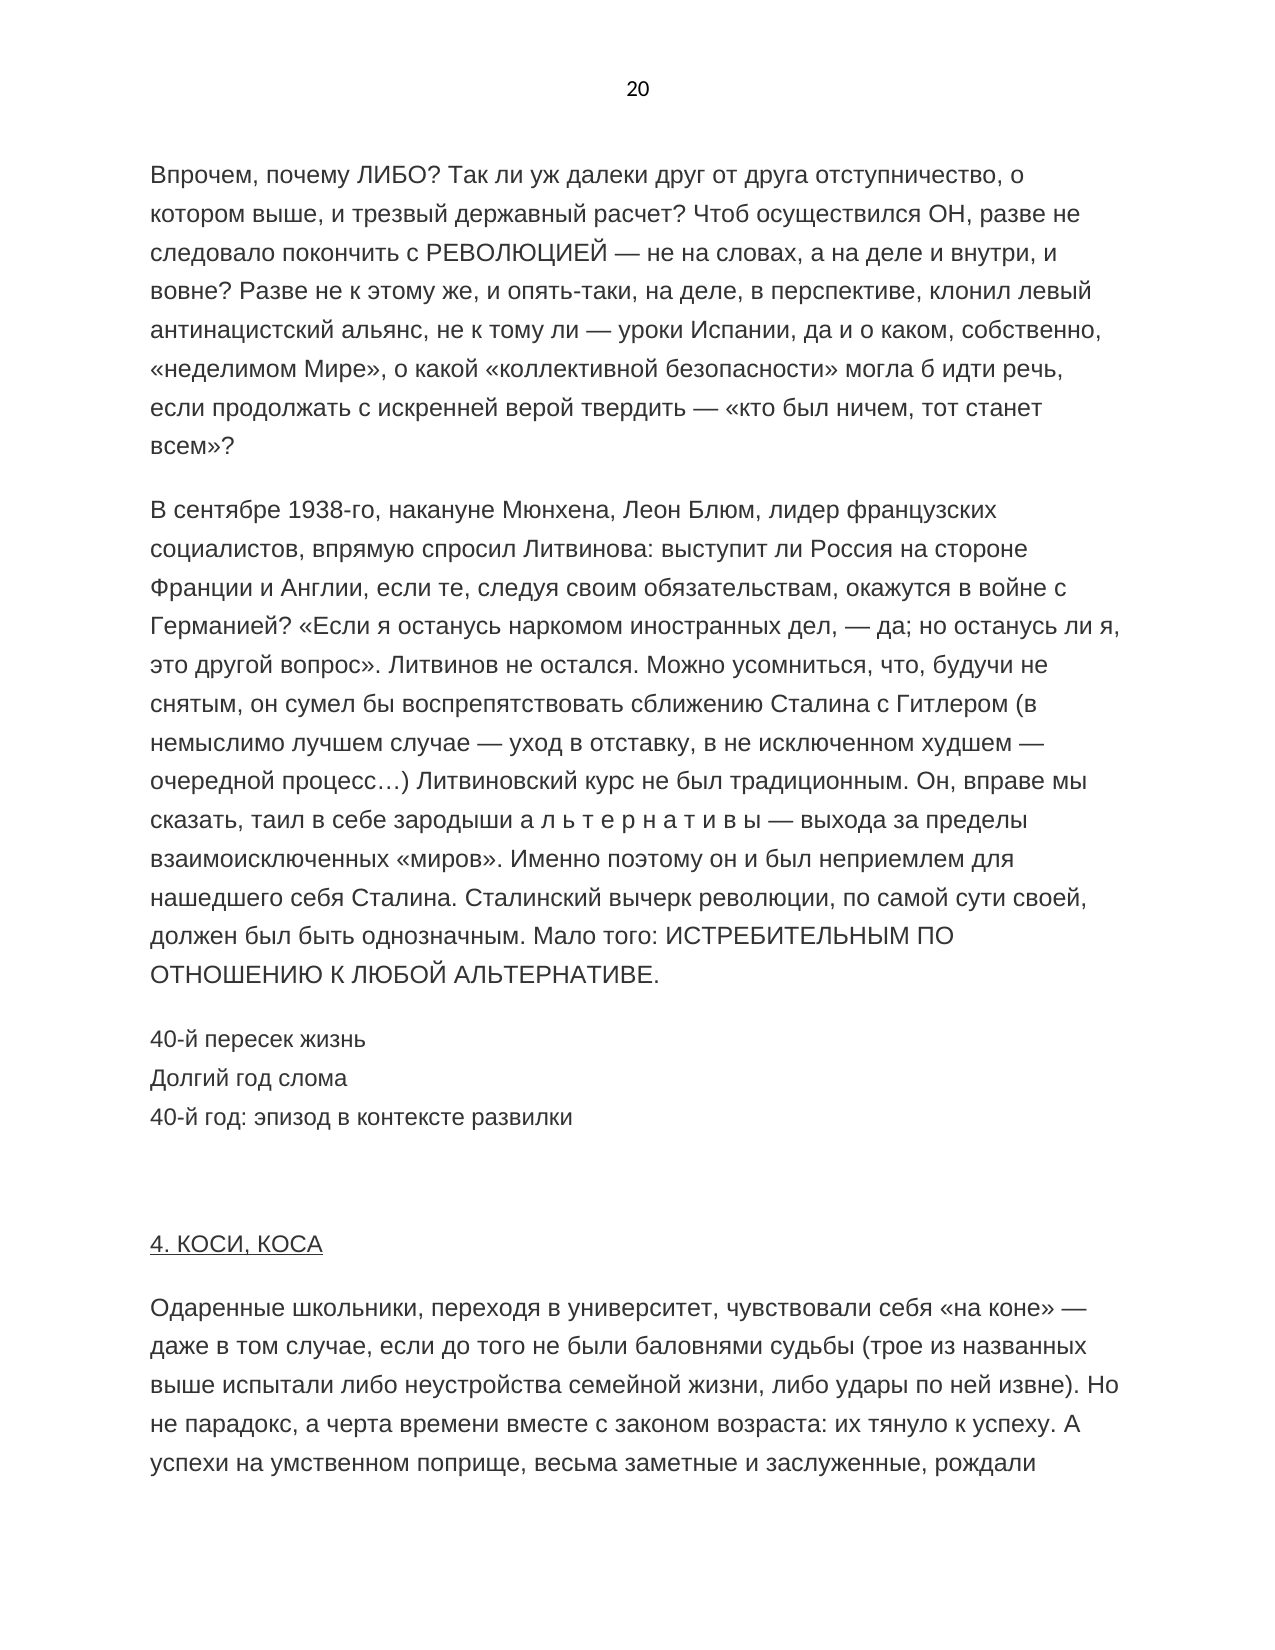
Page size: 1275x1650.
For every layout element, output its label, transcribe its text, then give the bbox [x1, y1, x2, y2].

text 4. КОСИ, КОСА [150, 1219, 1125, 1257]
text 40-й пересек жизнь Долгий год слома 40-й год: эпизод в контексте развилки [150, 1014, 1125, 1130]
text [150, 1282, 1125, 1476]
text Впрочем, почему ЛИБО? Так ли уж далеки друг от друга отступничество, о котором выше, и трезвый державный расчет? Чтоб осуществился ОН, разве не следовало покончить с РЕВОЛЮЦИЕЙ — не на словах, а на деле и внутри, и вовне? Разве не к этому же, и опять-таки, на деле, в перспективе, клонил левый антинацистский альянс, не к тому ли — уроки Испании, да и о каком, собственно, «неделимом Мире», о какой «коллективной безопасности» могла б идти речь, если продолжать с искренней верой твердить — «кто был ничем, тот станет всем»? [150, 150, 1125, 460]
text В сентябре 1938-го, накануне Мюнхена, Леон Блюм, лидер французских социалистов, впрямую спросил Литвинова: выступит ли Россия на стороне Франции и Англии, если те, следуя своим обязательствам, окажутся в войне с Германией? «Если я останусь наркомом иностранных дел, — да; но останусь ли я, это другой вопрос». Литвинов не остался. Можно усомниться, что, будучи не снятым, он сумел бы воспрепятствовать сближению Сталина с Гитлером (в немыслимо лучшем случае — уход в отставку, в не исключенном худшем — очередной процесс…) Литвиновский курс не был традиционным. Он, вправе мы сказать, таил в себе зародыши а л ь т е р н а т и в ы — выхода за пределы взаимоисключенных «миров». Именно поэтому он и был неприемлем для нашедшего себя Сталина. Сталинский вычерк революции, по самой сути своей, должен был быть однозначным. Мало того: ИСТРЕБИТЕЛЬНЫМ ПО ОТНОШЕНИЮ К ЛЮБОЙ АЛЬТЕРНАТИВЕ. [150, 485, 1125, 989]
